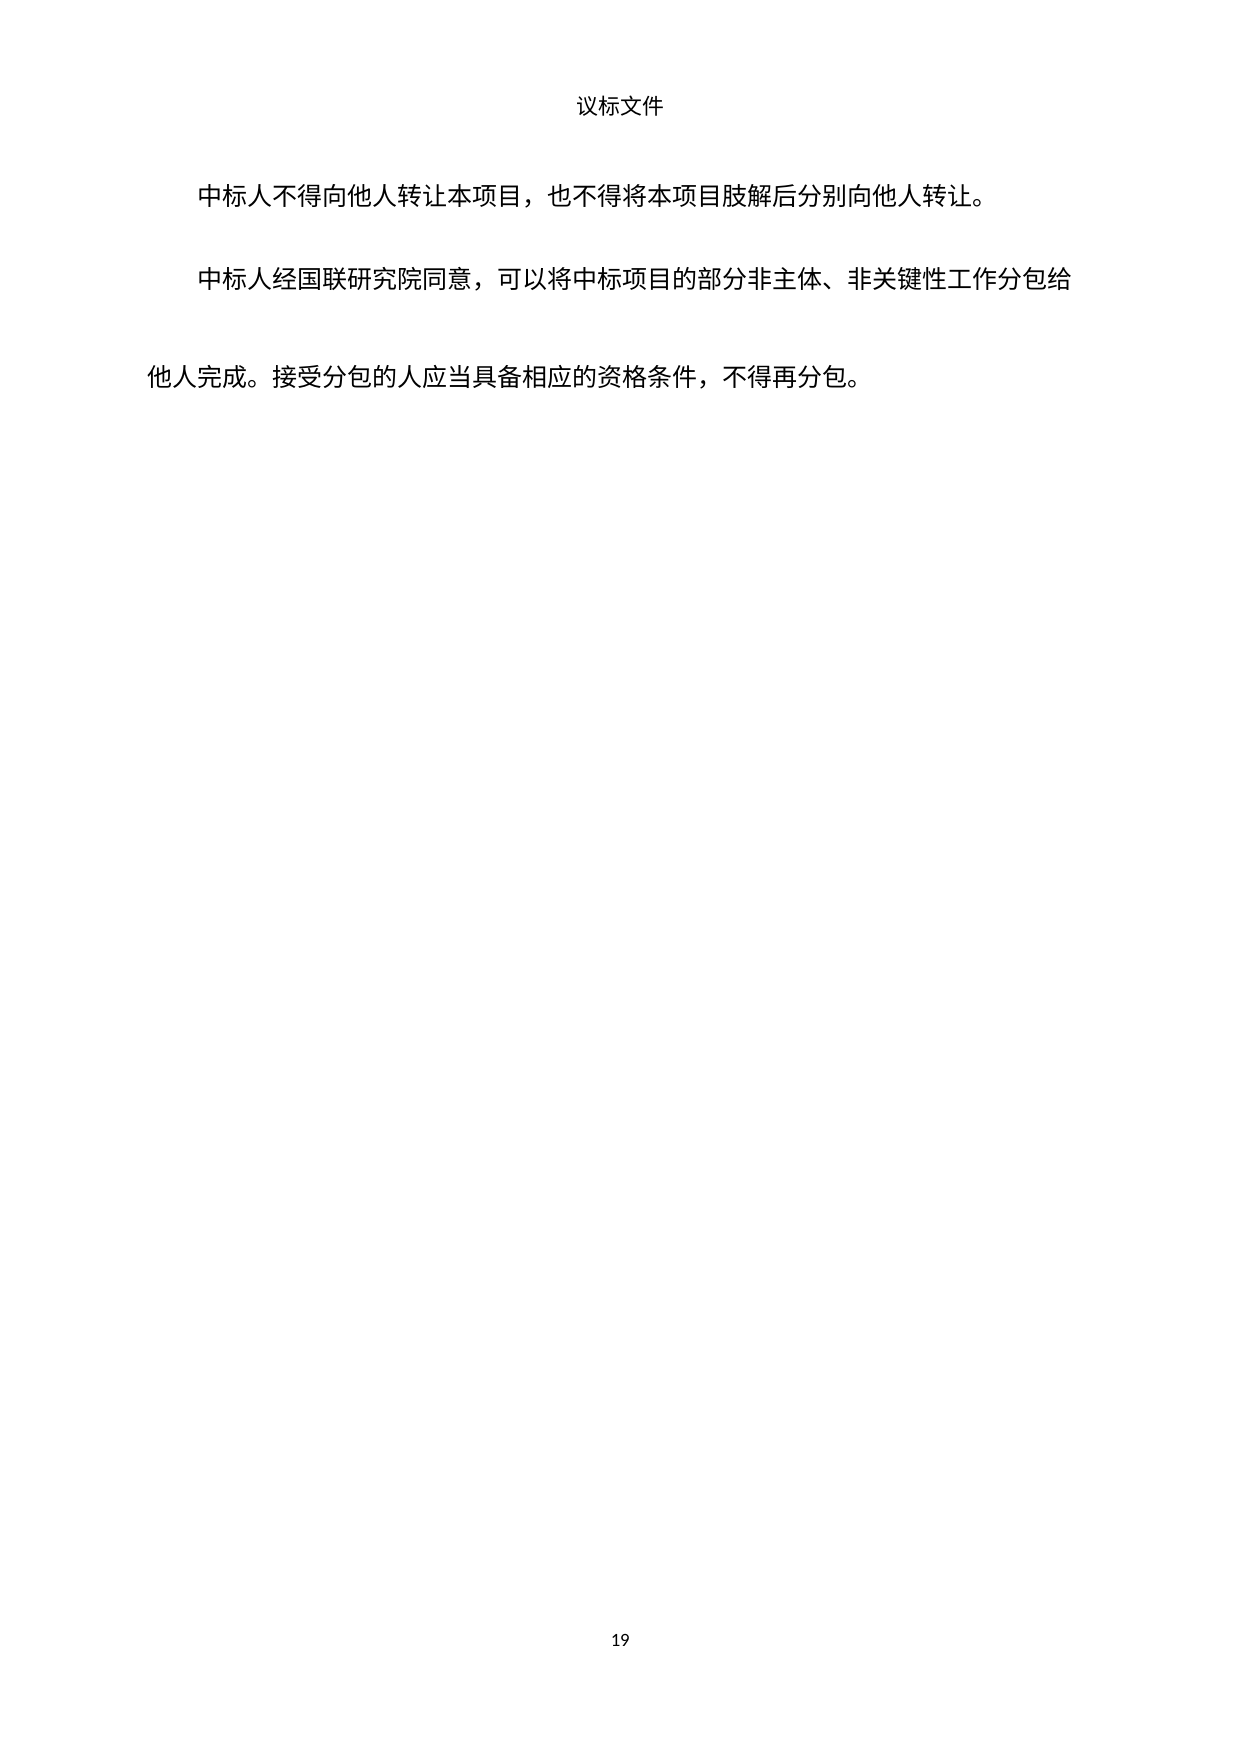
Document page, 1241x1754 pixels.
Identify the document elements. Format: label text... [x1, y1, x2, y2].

text 中标人不得向他人转让本项目，也不得将本项目肢解后分别向他人转让。 [148, 162, 1092, 227]
text 中标人经国联研究院同意，可以将中标项目的部分非主体、非关键性工作分包给他人完成。接受分包的人应当具备相应的资格条件，不得再分包。 [148, 245, 1092, 408]
